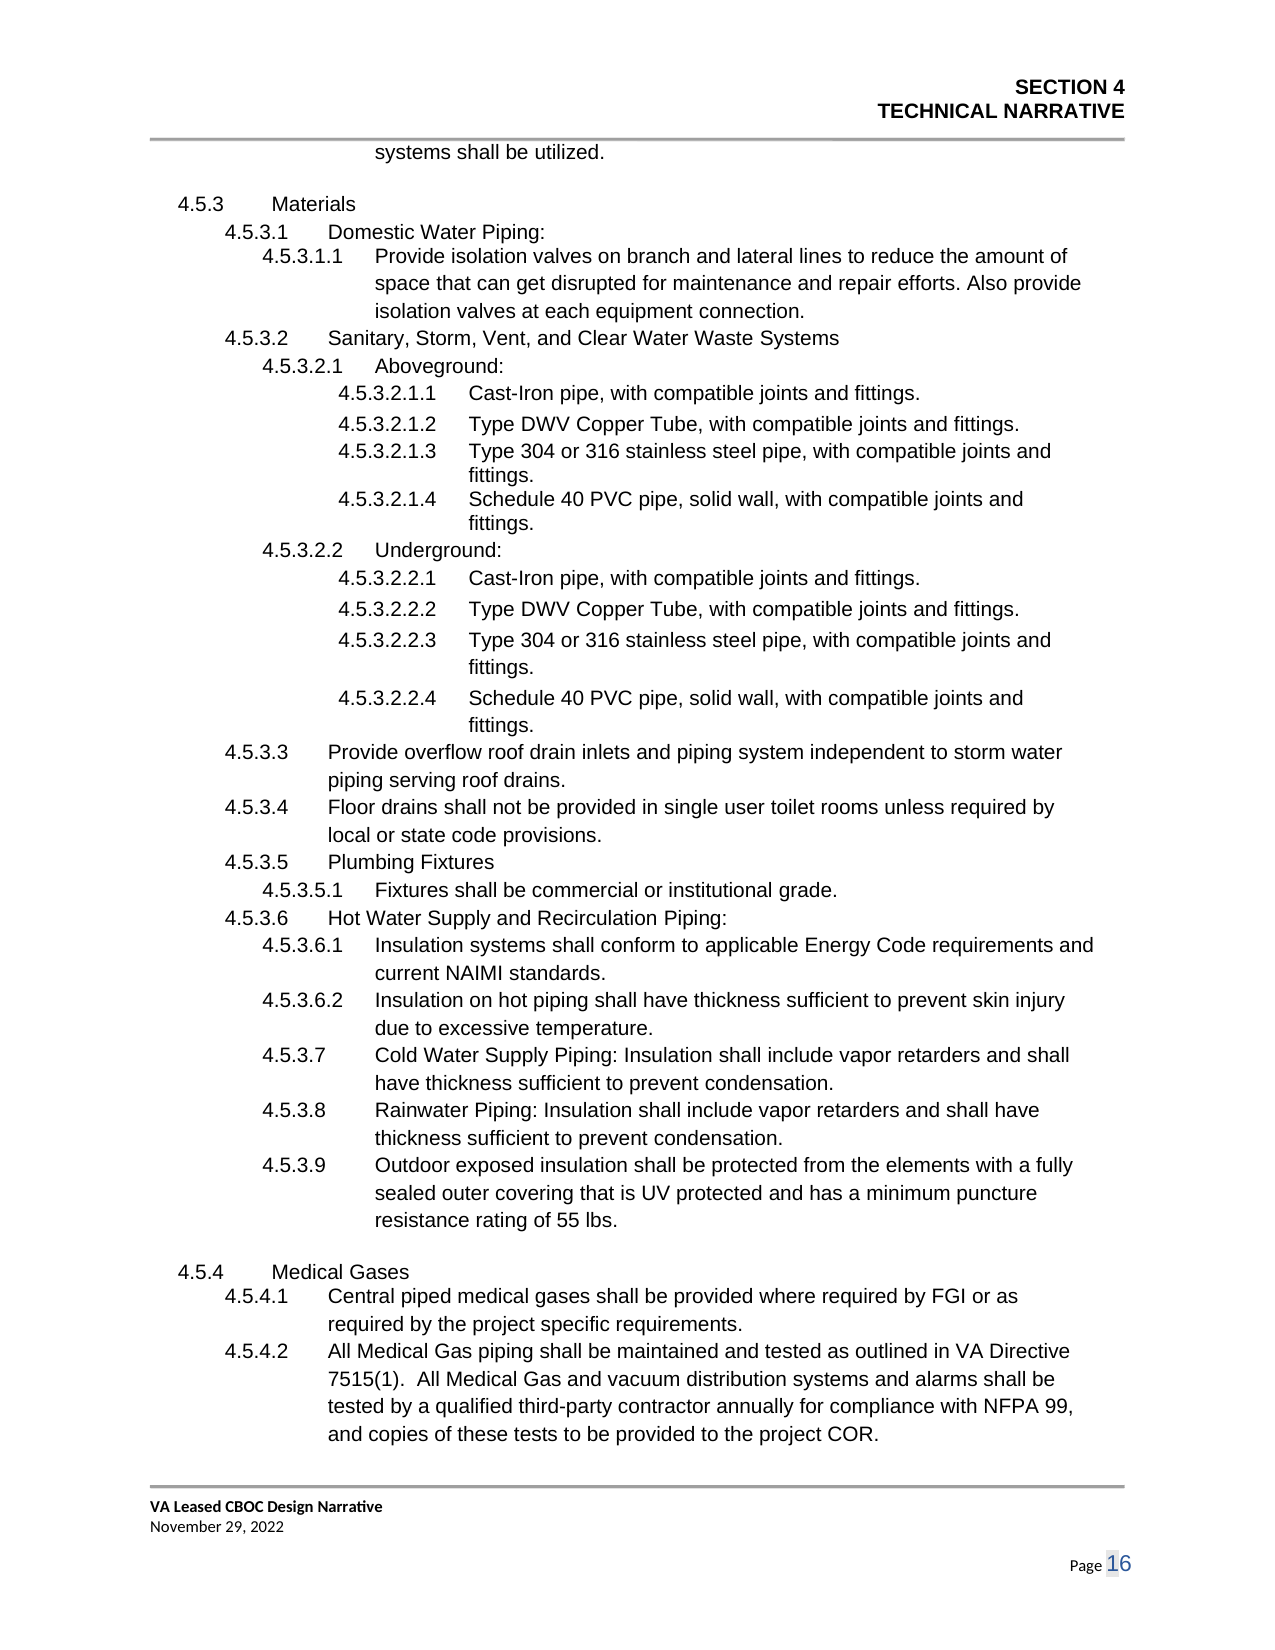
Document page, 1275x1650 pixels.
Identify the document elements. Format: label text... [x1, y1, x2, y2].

list Cast-Iron pipe, with compatible joints and fittings. [338, 381, 1095, 405]
list Schedule 40 PVC pipe, solid wall, with compatible joints and fittings. [338, 487, 1095, 535]
list Cold Water Supply Piping: Insulation shall include vapor retarders and shall have thickness sufficient to prevent condensation. [262, 1043, 1095, 1094]
list Type 304 or 316 stainless steel pipe, with compatible joints and fittings. [338, 439, 1095, 487]
list Cast-Iron pipe, with compatible joints and fittings. [338, 566, 1095, 590]
list Domestic Water Piping: [224, 219, 1095, 243]
list Hot Water Supply and Recirculation Piping: [224, 906, 1095, 929]
list Outdoor exposed insulation shall be protected from the elements with a fully sealed outer covering that is UV protected and has a minimum puncture resistance rating of 55 lbs. [262, 1153, 1095, 1232]
list All Medical Gas piping shall be maintained and tested as outlined in VA Directive 7515(1). All Medical Gas and vacuum distribution systems and alarms shall be tested by a qualified third-party contractor annually for compliance with NFPA 99, and copies of these tests to be provided to the project COR. [224, 1339, 1095, 1446]
list Aboveground: [262, 353, 1095, 377]
list Type DWV Copper Tube, with compatible joints and fittings. [338, 597, 1095, 621]
list Medical Gases [178, 1261, 1095, 1284]
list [262, 139, 1095, 163]
list Insulation on hot piping shall have thickness sufficient to prevent skin injury due to excessive temperature. [262, 988, 1095, 1039]
list Fixtures shall be commercial or institutional grade. [262, 878, 1095, 902]
list Type DWV Copper Tube, with compatible joints and fittings. [338, 412, 1095, 436]
list Materials [178, 192, 1095, 216]
list Floor drains shall not be provided in single user toilet rooms unless required by local or state code provisions. [224, 795, 1095, 847]
list Plumbing Fixtures [224, 850, 1095, 874]
list Provide isolation valves on branch and lateral lines to reduce the amount of space that can get disrupted for maintenance and repair efforts. Also provide isolation valves at each equipment connection. [262, 243, 1095, 322]
list Insulation systems shall conform to applicable Energy Code requirements and current NAIMI standards. [262, 933, 1095, 984]
list Underground: [262, 538, 1095, 562]
list Type 304 or 316 stainless steel pipe, with compatible joints and fittings. [338, 628, 1095, 679]
list Rainwater Piping: Insulation shall include vapor retarders and shall have thickness sufficient to prevent condensation. [262, 1098, 1095, 1149]
list Schedule 40 PVC pipe, solid wall, with compatible joints and fittings. [338, 686, 1095, 737]
list Provide overflow roof drain inlets and piping system independent to storm water piping serving roof drains. [224, 740, 1095, 792]
list Sanitary, Storm, Vent, and Clear Water Waste Systems [224, 326, 1095, 350]
list Central piped medical gases shall be provided where required by FGI or as required by the project specific requirements. [224, 1284, 1095, 1336]
